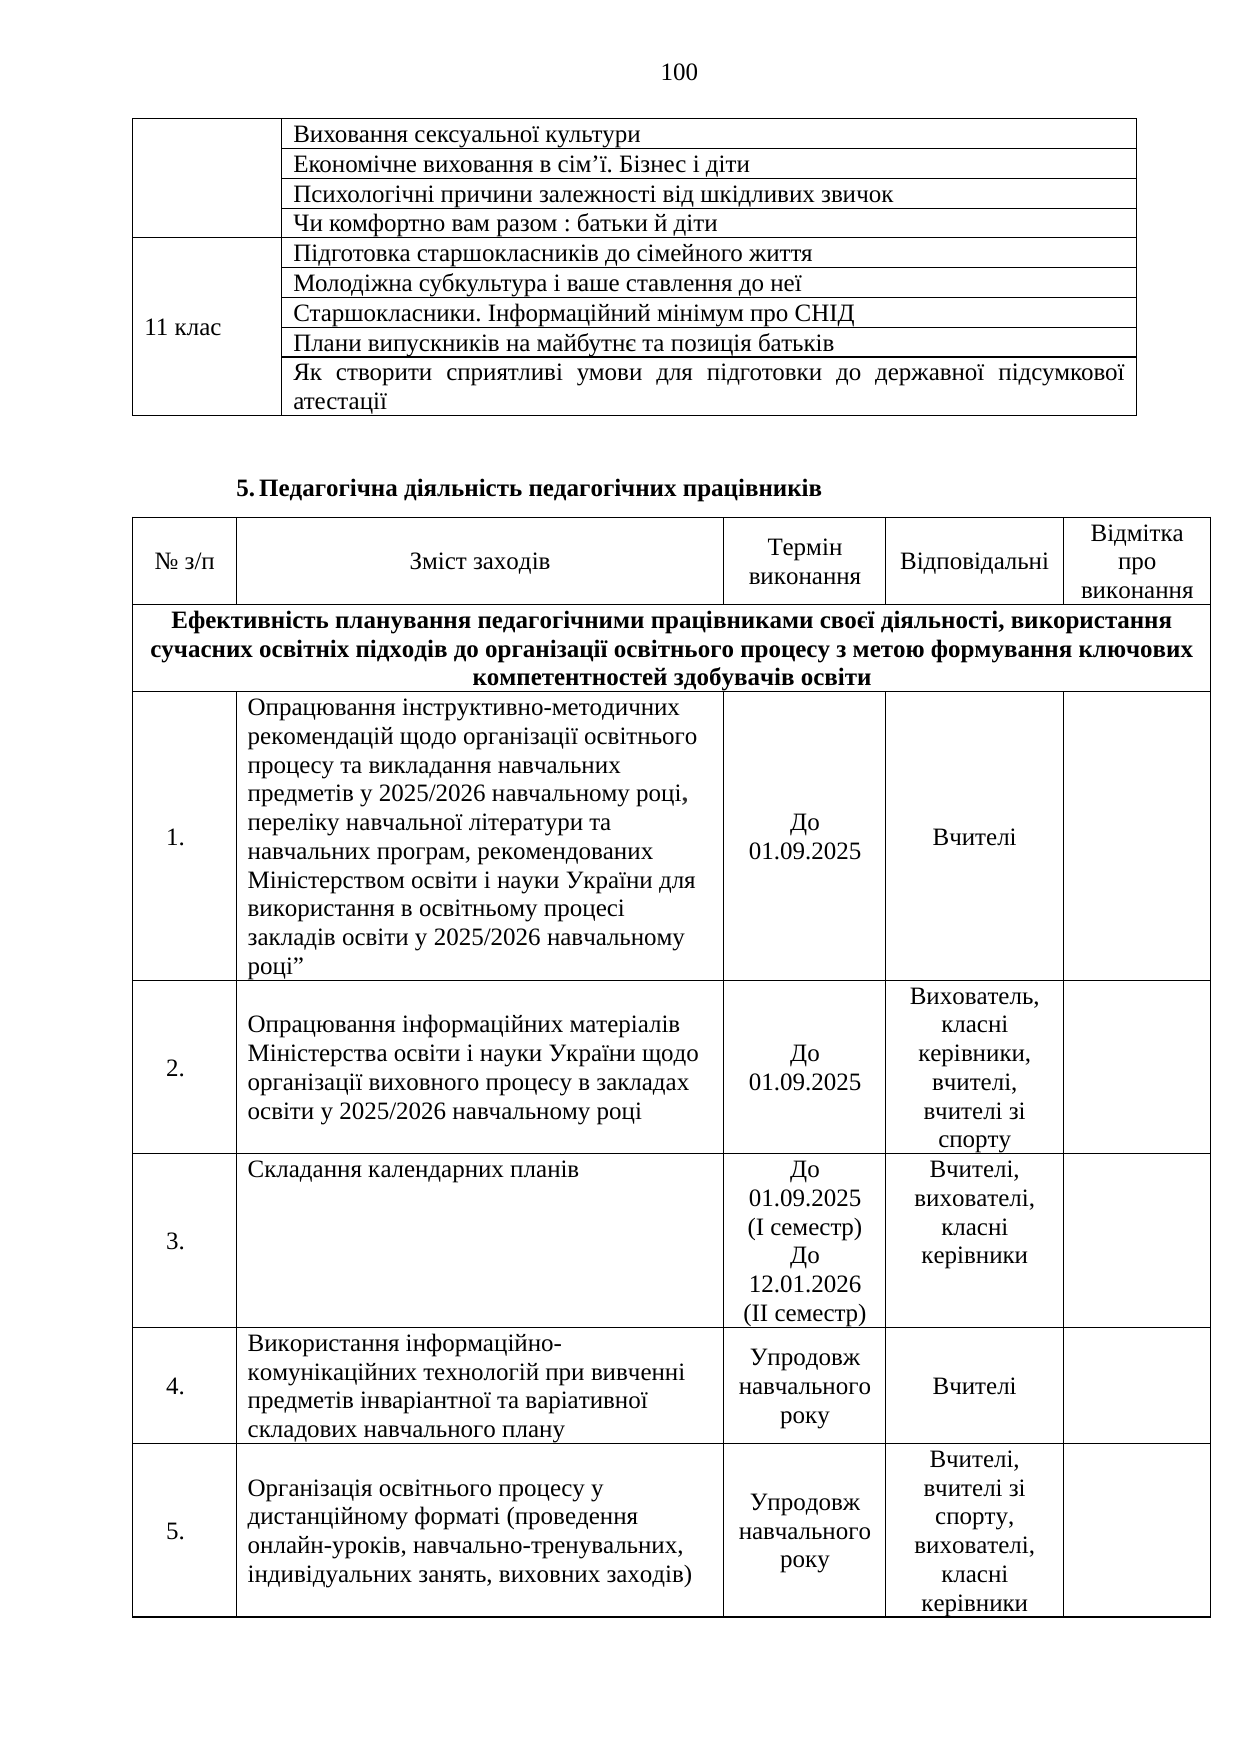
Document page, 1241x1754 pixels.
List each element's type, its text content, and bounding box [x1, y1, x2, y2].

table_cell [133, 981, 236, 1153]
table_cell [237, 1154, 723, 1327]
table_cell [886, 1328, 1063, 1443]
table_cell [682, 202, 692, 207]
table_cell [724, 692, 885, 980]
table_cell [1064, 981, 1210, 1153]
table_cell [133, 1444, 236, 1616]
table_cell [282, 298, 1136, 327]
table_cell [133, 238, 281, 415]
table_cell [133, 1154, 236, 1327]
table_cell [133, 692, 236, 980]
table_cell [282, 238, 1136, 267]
list Педагогічна діяльність педагогічних працівників [236, 473, 1181, 502]
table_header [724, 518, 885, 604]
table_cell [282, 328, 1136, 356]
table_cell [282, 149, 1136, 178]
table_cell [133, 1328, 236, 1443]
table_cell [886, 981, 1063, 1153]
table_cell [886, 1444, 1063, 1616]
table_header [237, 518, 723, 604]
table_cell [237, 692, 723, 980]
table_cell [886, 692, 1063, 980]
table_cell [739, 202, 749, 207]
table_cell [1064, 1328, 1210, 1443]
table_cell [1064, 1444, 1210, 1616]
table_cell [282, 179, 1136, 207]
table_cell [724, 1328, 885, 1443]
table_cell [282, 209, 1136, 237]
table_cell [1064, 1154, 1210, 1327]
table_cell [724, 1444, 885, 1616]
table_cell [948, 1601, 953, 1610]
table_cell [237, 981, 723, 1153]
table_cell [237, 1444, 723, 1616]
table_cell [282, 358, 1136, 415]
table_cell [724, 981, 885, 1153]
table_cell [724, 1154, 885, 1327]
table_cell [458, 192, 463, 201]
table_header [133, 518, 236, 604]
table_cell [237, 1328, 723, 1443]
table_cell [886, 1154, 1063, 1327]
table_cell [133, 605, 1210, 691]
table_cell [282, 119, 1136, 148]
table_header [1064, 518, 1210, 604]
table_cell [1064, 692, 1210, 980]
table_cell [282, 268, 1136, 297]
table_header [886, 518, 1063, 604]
